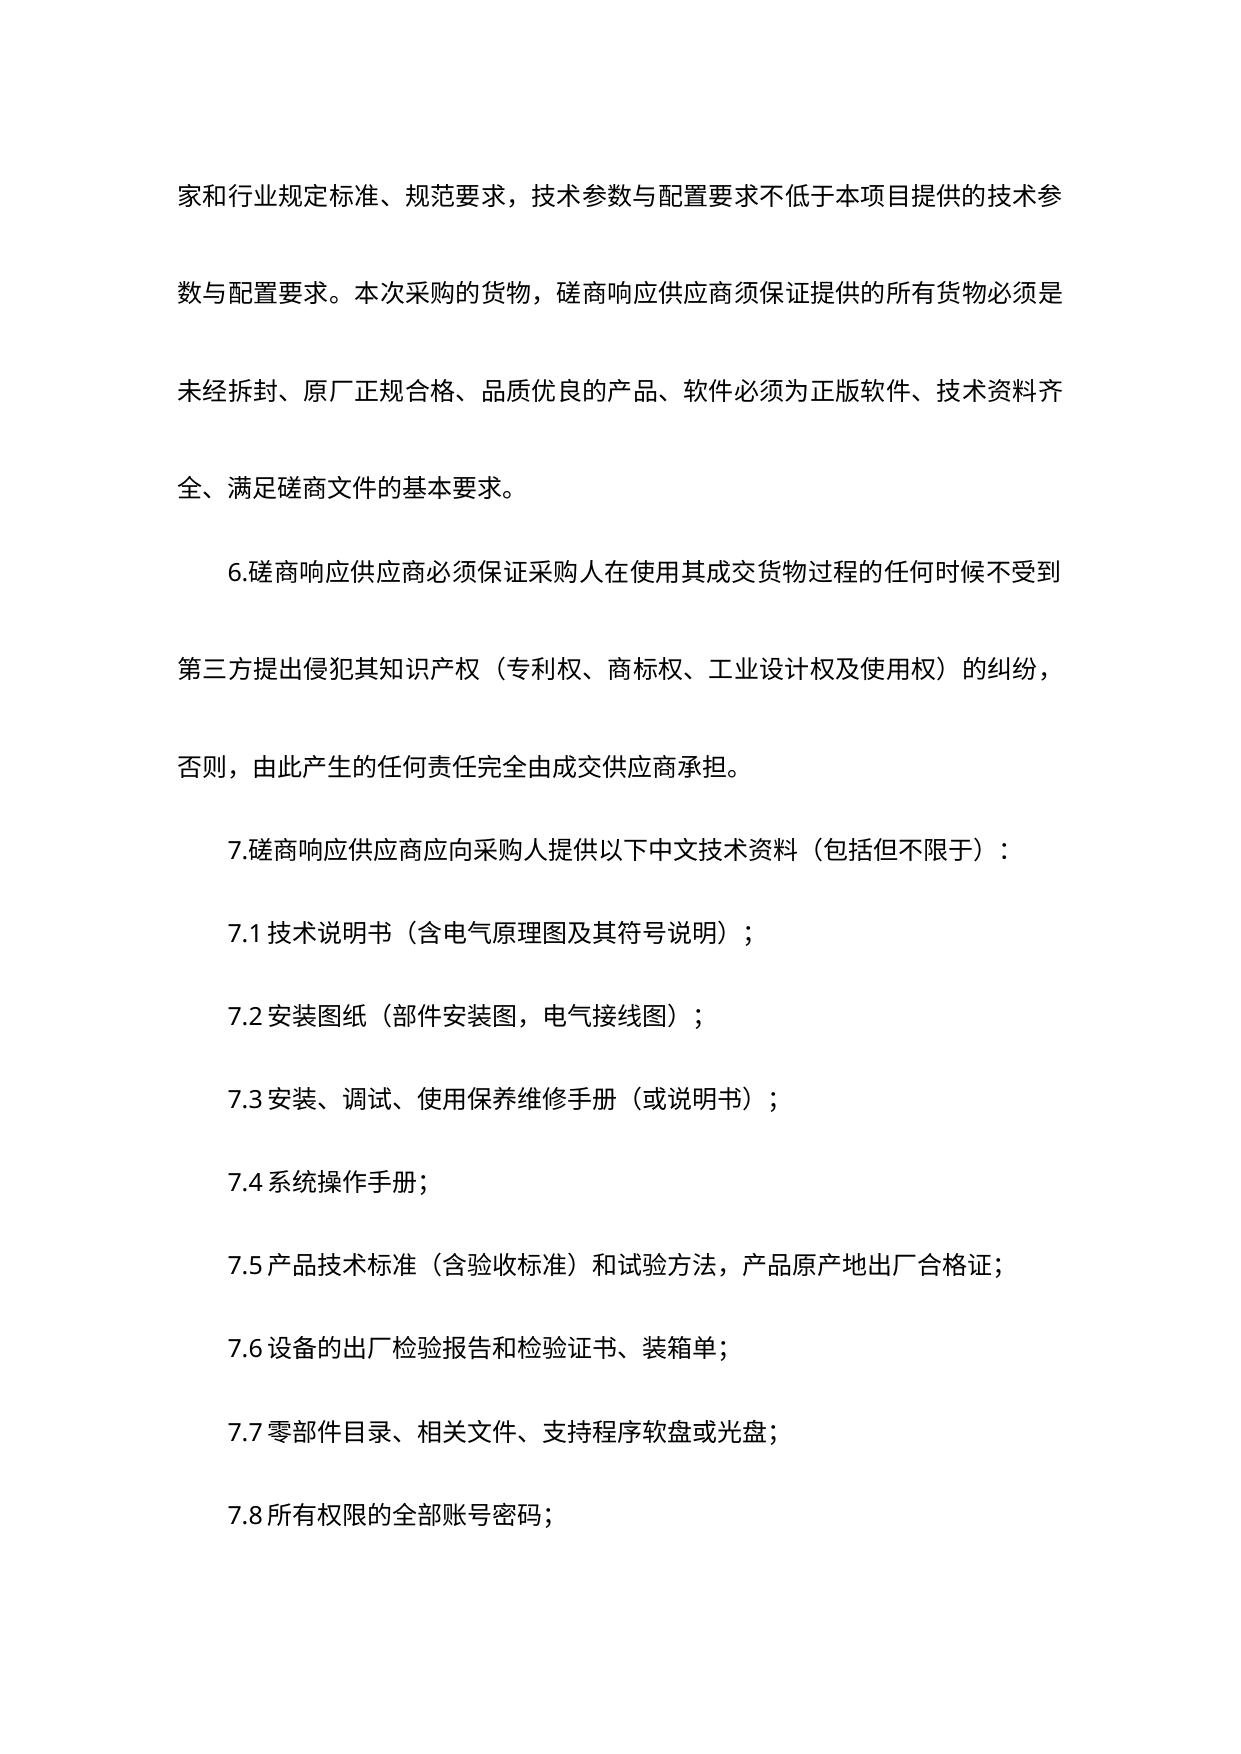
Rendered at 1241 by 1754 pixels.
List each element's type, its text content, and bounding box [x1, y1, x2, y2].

text 7.1技术说明书（含电气原理图及其符号说明）； [177, 899, 1063, 964]
text 7.2安装图纸（部件安装图，电气接线图）； [177, 982, 1063, 1047]
text 7.4系统操作手册； [177, 1148, 1063, 1213]
text 6.磋商响应供应商必须保证采购人在使用其成交货物过程的任何时候不受到第三方提出侵犯其知识产权（专利权、商标权、工业设计权及使用权）的纠纷，否则，由此产生的任何责任完全由成交供应商承担。 [177, 538, 1063, 798]
text 7.7零部件目录、相关文件、支持程序软盘或光盘； [177, 1398, 1063, 1463]
text 7.8所有权限的全部账号密码； [177, 1481, 1063, 1546]
text 7.6设备的出厂检验报告和检验证书、装箱单； [177, 1314, 1063, 1379]
text 7.3安装、调试、使用保养维修手册（或说明书）； [177, 1065, 1063, 1130]
text 7.5产品技术标准（含验收标准）和试验方法，产品原产地出厂合格证； [177, 1231, 1063, 1296]
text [177, 162, 1063, 519]
text 7.磋商响应供应商应向采购人提供以下中文技术资料（包括但不限于）： [177, 816, 1063, 881]
